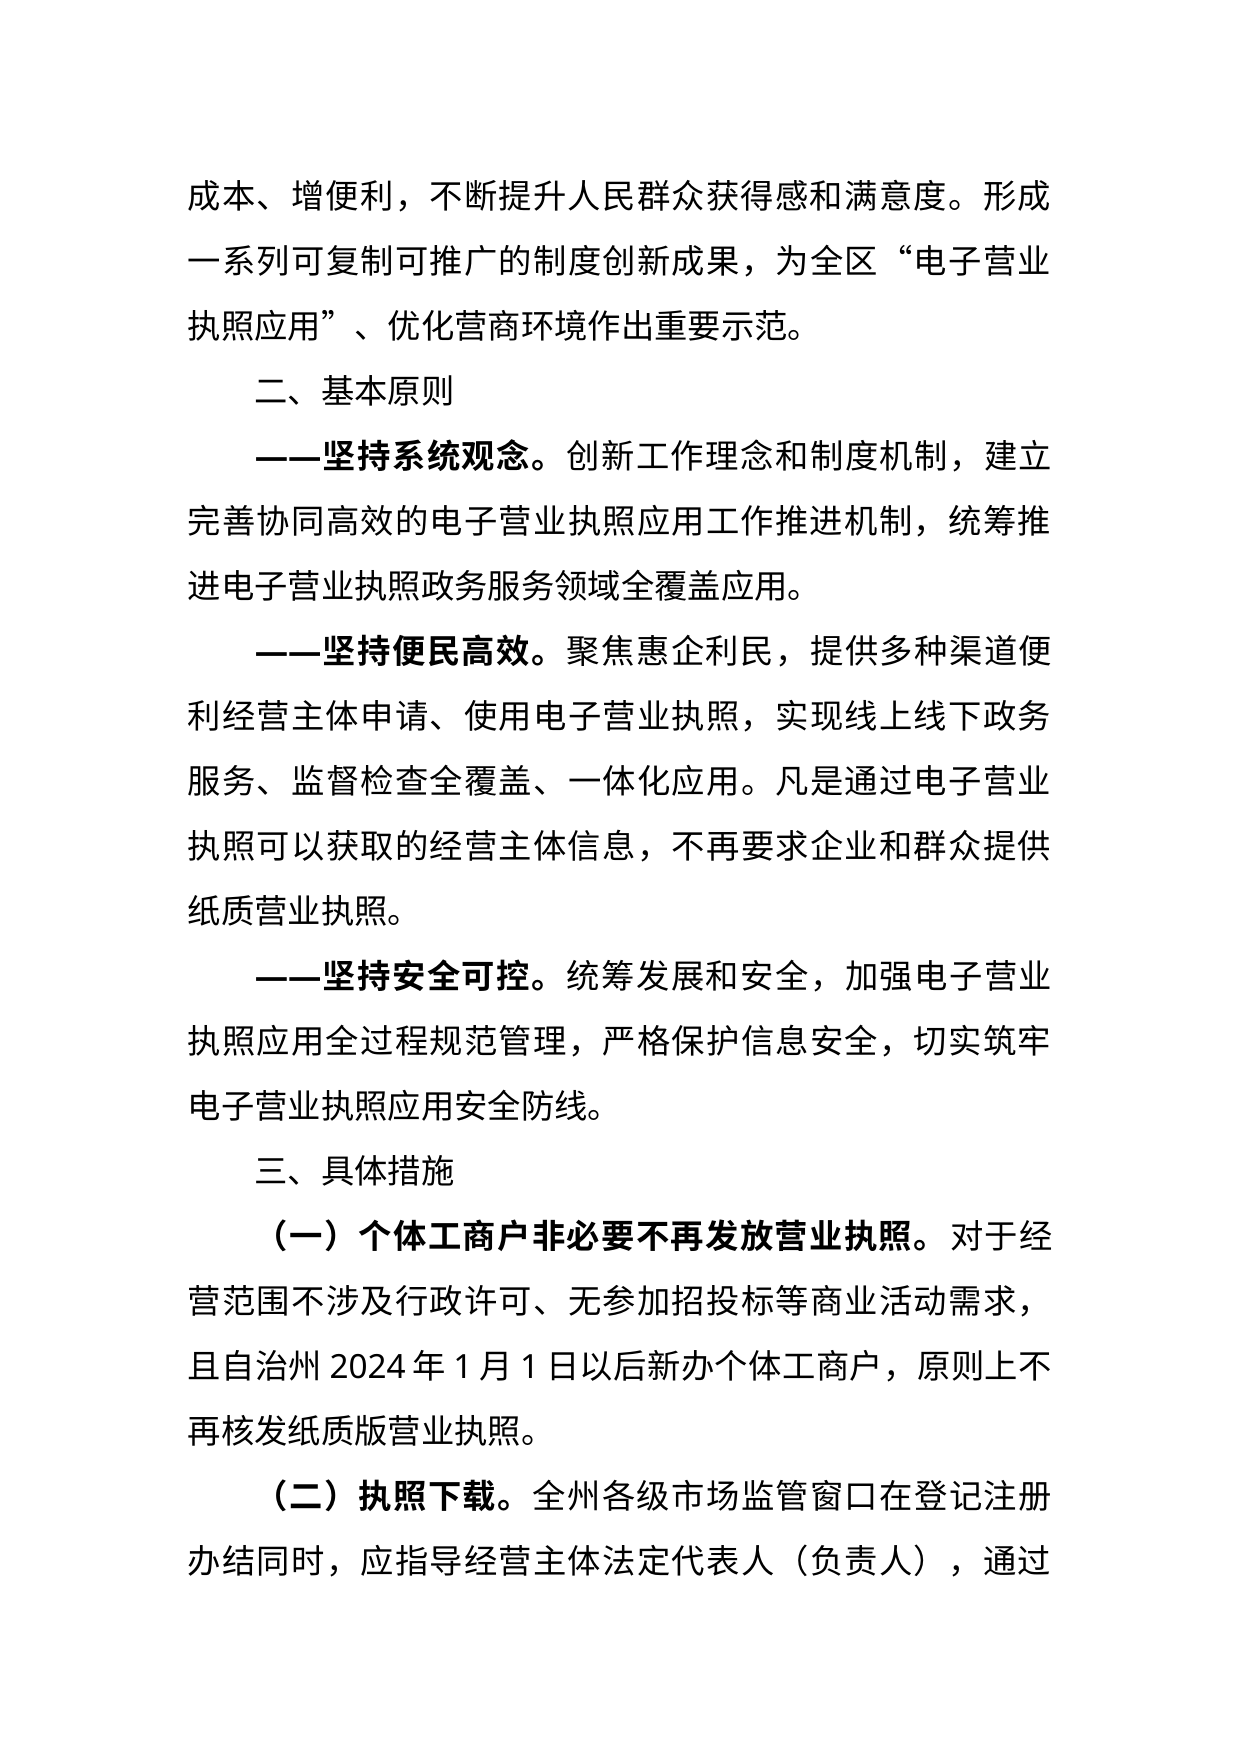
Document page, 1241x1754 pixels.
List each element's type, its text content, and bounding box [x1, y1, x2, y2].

text （一）个体工商户非必要不再发放营业执照。对于经营范围不涉及行政许可、无参加招投标等商业活动需求，且自治州2024年1月1日以后新办个体工商户，原则上不再核发纸质版营业执照。 [187, 1202, 1053, 1462]
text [187, 162, 1053, 357]
text ——坚持便民高效。聚焦惠企利民，提供多种渠道便利经营主体申请、使用电子营业执照，实现线上线下政务服务、监督检查全覆盖、一体化应用。凡是通过电子营业执照可以获取的经营主体信息，不再要求企业和群众提供纸质营业执照。 [187, 617, 1053, 942]
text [187, 1462, 1053, 1592]
text 二、基本原则 [187, 357, 1053, 422]
text ——坚持系统观念。创新工作理念和制度机制，建立完善协同高效的电子营业执照应用工作推进机制，统筹推进电子营业执照政务服务领域全覆盖应用。 [187, 422, 1053, 617]
text 三、具体措施 [187, 1137, 1053, 1202]
text ——坚持安全可控。统筹发展和安全，加强电子营业执照应用全过程规范管理，严格保护信息安全，切实筑牢电子营业执照应用安全防线。 [187, 942, 1053, 1137]
